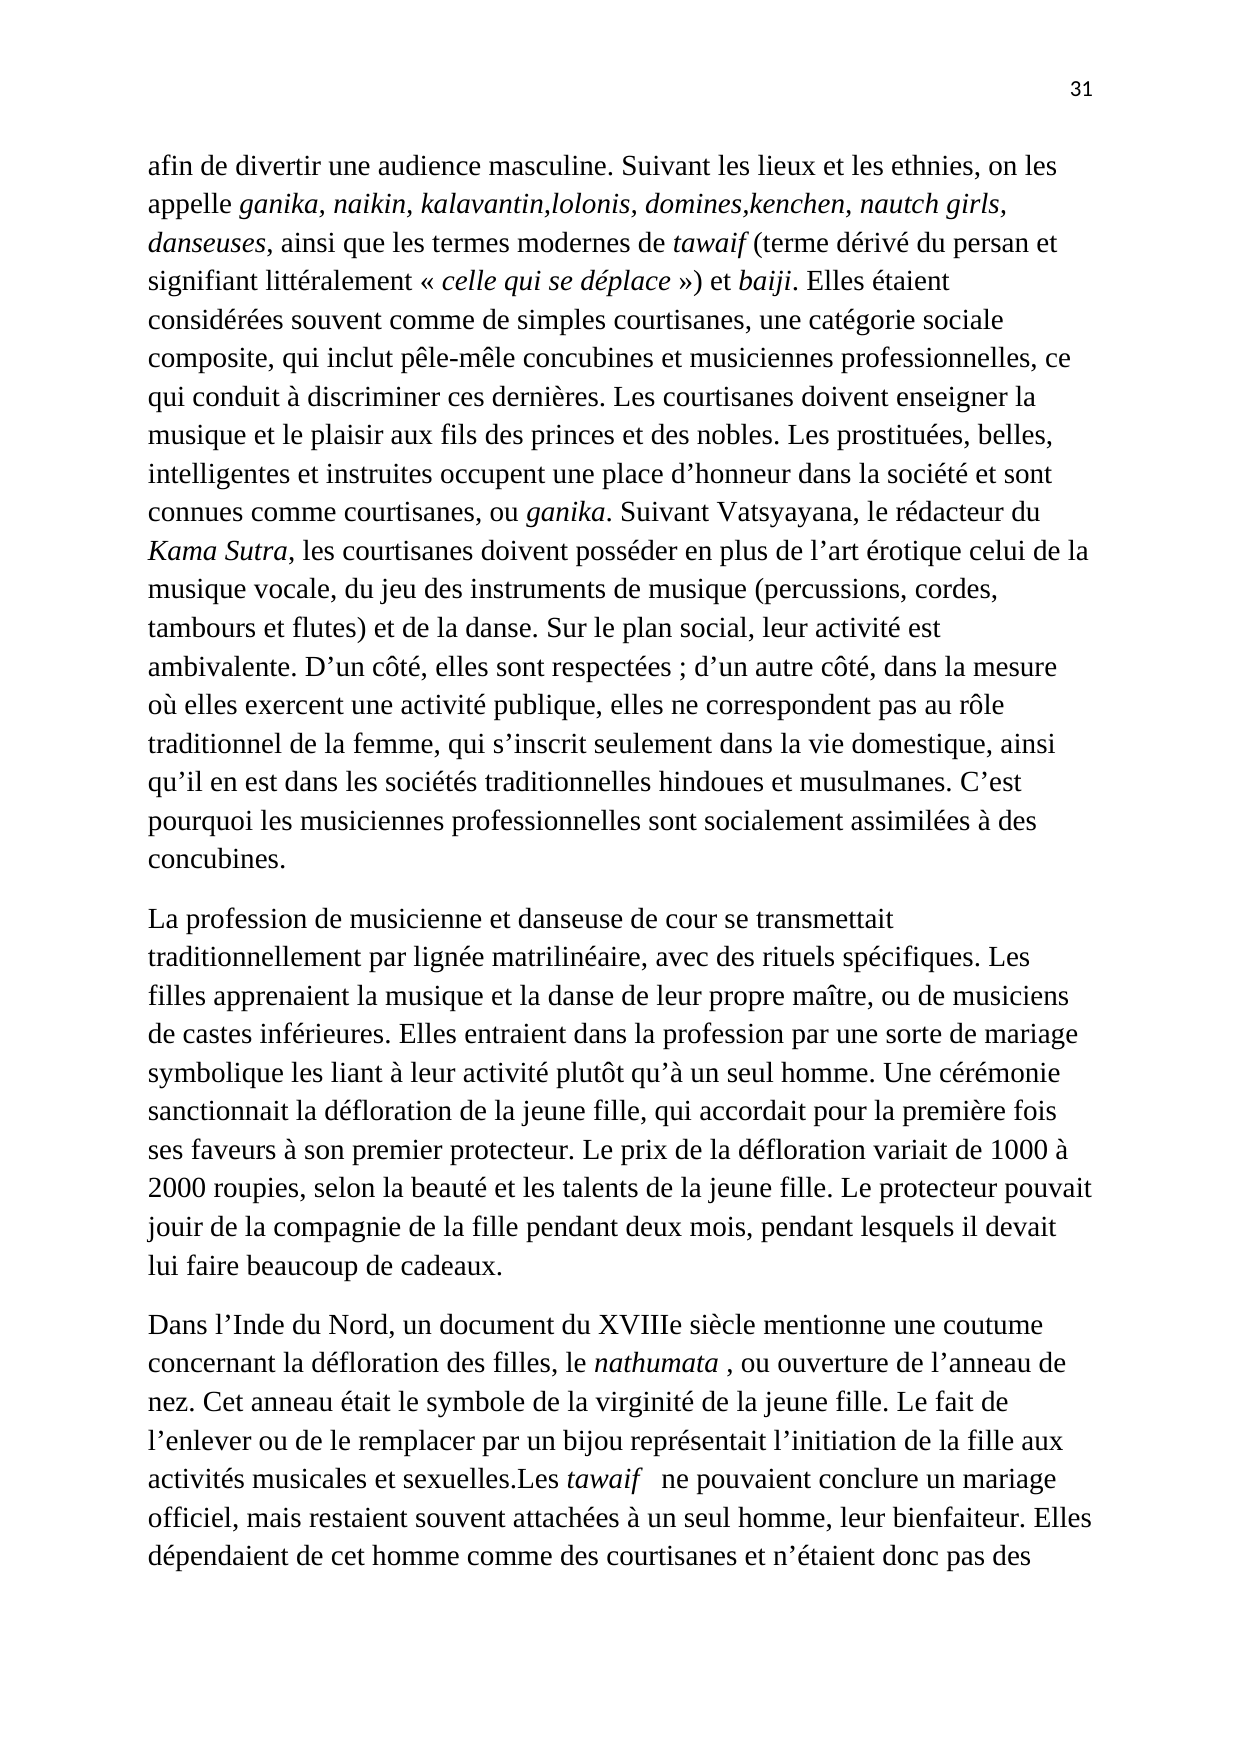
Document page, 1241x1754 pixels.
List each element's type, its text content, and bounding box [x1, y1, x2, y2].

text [148, 148, 1093, 875]
text La profession de musicienne et danseuse de cour se transmettait traditionnellement par lignée matrilinéaire, avec des rituels spécifiques. Les filles apprenaient la musique et la danse de leur propre maître, ou de musiciens de castes inférieures. Elles entraient dans la profession par une sorte de mariage symbolique les liant à leur activité plutôt qu’à un seul homme. Une cérémonie sanctionnait la défloration de la jeune fille, qui accordait pour la première fois ses faveurs à son premier protecteur. Le prix de la défloration variait de 1000 à 2000 roupies, selon la beauté et les talents de la jeune fille. Le protecteur pouvait jouir de la compagnie de la fille pendant deux mois, pendant lesquels il devait lui faire beaucoup de cadeaux. [148, 901, 1093, 1281]
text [148, 1307, 1093, 1572]
